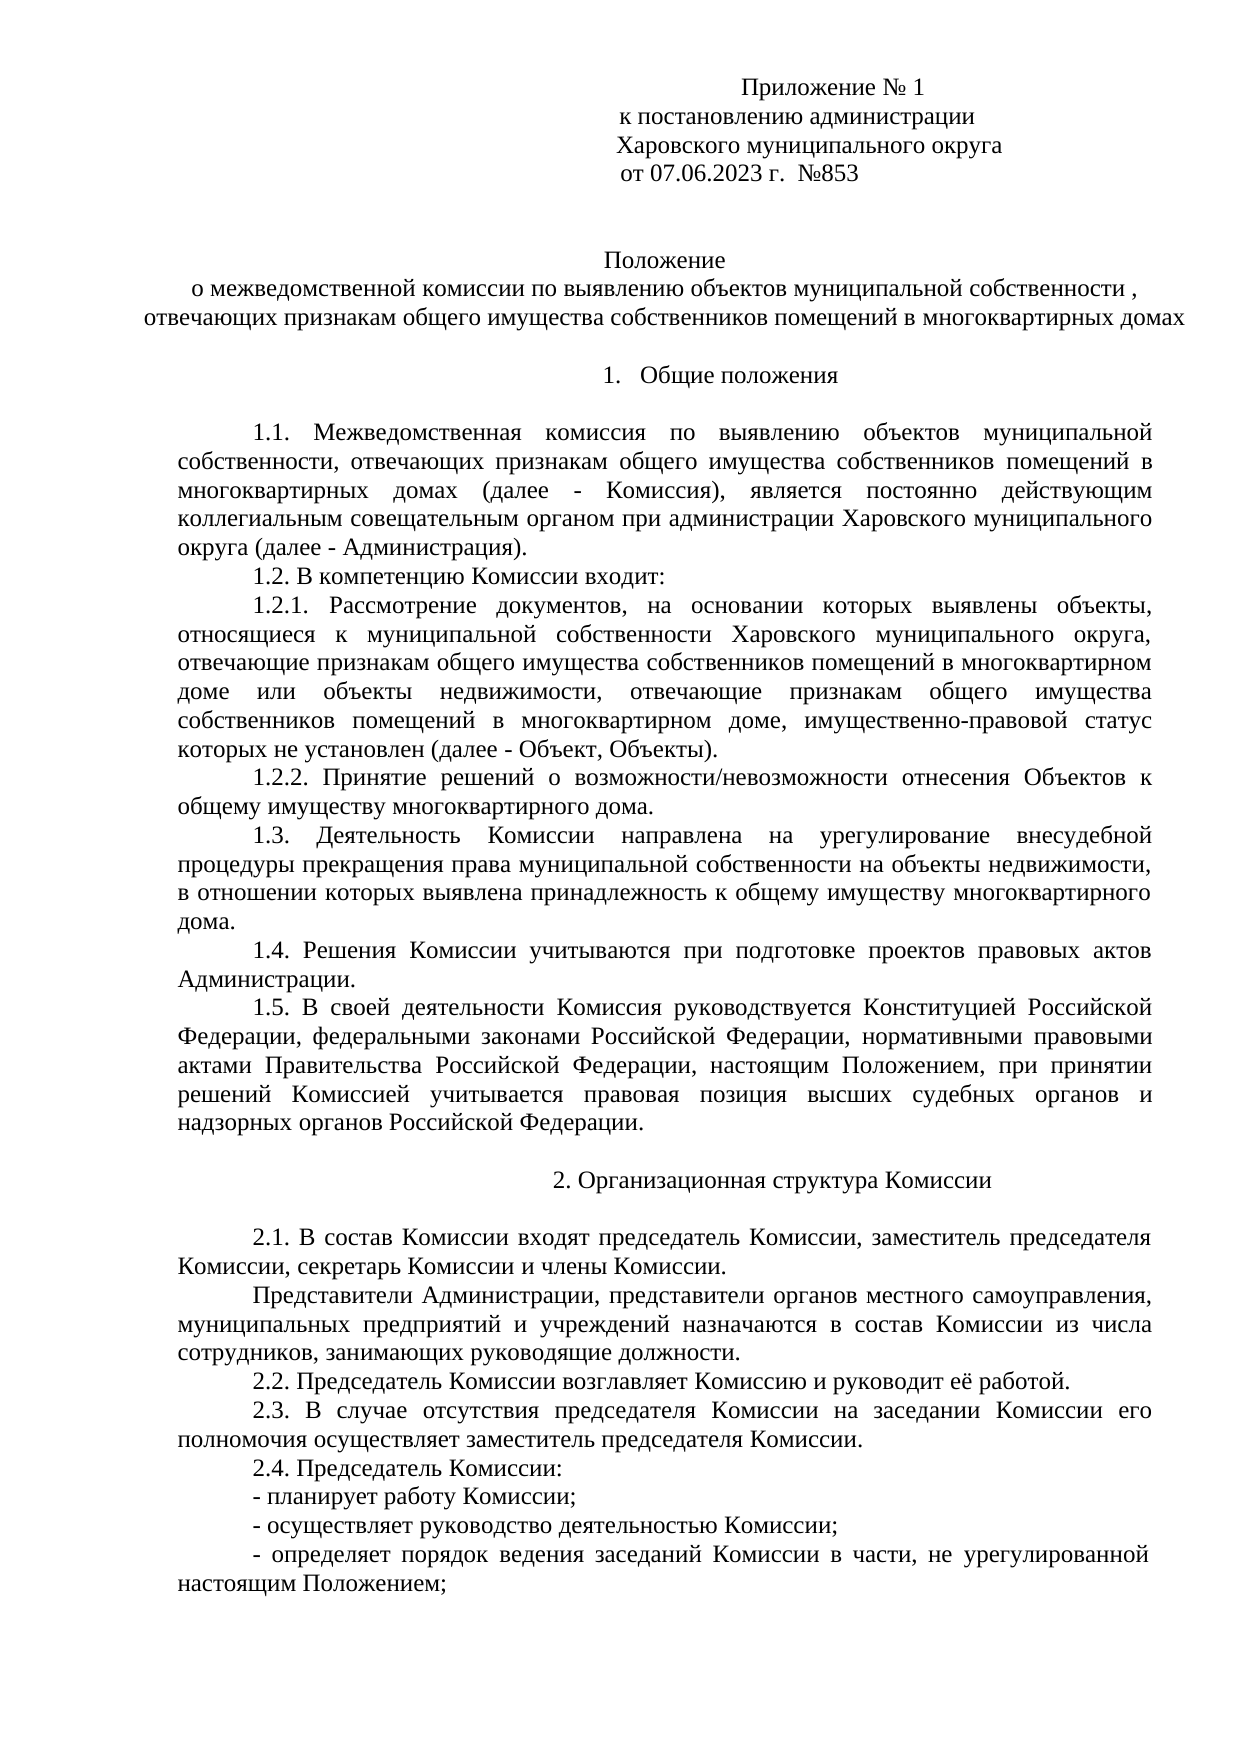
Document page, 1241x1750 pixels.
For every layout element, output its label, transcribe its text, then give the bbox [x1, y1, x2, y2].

list Общие положения [246, 360, 1194, 388]
text Представители Администрации, представители органов местного самоуправления, муниципальных предприятий и учреждений назначаются в состав Комиссии из числа сотрудников, занимающих руководящие должности. [177, 1280, 1152, 1366]
list Деятельность Комиссии направлена на урегулирование внесудебной процедуры прекращения права муниципальной собственности на объекты недвижимости, в отношении которых выявлена принадлежность к общему имуществу многоквартирного дома. [177, 820, 1152, 935]
list Председатель Комиссии: [252, 1453, 1194, 1481]
list Принятие решений о возможности/невозможности отнесения Объектов к общему имуществу многоквартирного дома. [177, 762, 1152, 820]
text Положение [135, 245, 1194, 273]
list В компетенцию Комиссии входит: [252, 561, 1194, 590]
list определяет порядок ведения заседаний Комиссии в части, не урегулированной настоящим Положением; [177, 1539, 1152, 1596]
text 2. Организационная структура Комиссии [553, 1165, 1194, 1194]
list Межведомственная комиссия по выявлению объектов муниципальной собственности, отвечающих признакам общего имущества собственников помещений в многоквартирных домах (далее - Комиссия), является постоянно действующим коллегиальным совещательным органом при администрации Харовского муниципального округа (далее - Администрация). [177, 417, 1152, 561]
text о межведомственной комиссии по выявлению объектов муниципальной собственности , отвечающих признакам общего имущества собственников помещений в многоквартирных домах [134, 273, 1194, 331]
list осуществляет руководство деятельностью Комиссии; [252, 1510, 1194, 1539]
list В состав Комиссии входят председатель Комиссии, заместитель председателя Комиссии, секретарь Комиссии и члены Комиссии. [177, 1222, 1152, 1280]
list Рассмотрение документов, на основании которых выявлены объекты, относящиеся к муниципальной собственности Харовского муниципального округа, отвечающие признакам общего имущества собственников помещений в многоквартирном доме или объекты недвижимости, отвечающие признакам общего имущества собственников помещений в многоквартирном доме, имущественно-правовой статус которых не установлен (далее - Объект, Объекты). [177, 590, 1152, 762]
list В своей деятельности Комиссия руководствуется Конституцией Российской Федерации, федеральными законами Российской Федерации, нормативными правовыми актами Правительства Российской Федерации, настоящим Положением, при принятии решений Комиссией учитывается правовая позиция высших судебных органов и надзорных органов Российской Федерации. [177, 992, 1152, 1136]
list планирует работу Комиссии; [252, 1481, 1194, 1510]
list Председатель Комиссии возглавляет Комиссию и руководит её работой. [252, 1366, 1194, 1395]
text от 07.06.2023 г. №853 [620, 158, 1194, 187]
text Приложение № 1 [741, 72, 1194, 101]
list В случае отсутствия председателя Комиссии на заседании Комиссии его полномочия осуществляет заместитель председателя Комиссии. [177, 1395, 1152, 1453]
list Решения Комиссии учитываются при подготовке проектов правовых актов Администрации. [177, 935, 1152, 992]
text к постановлению администрации Харовского муниципального округа [616, 101, 1056, 158]
